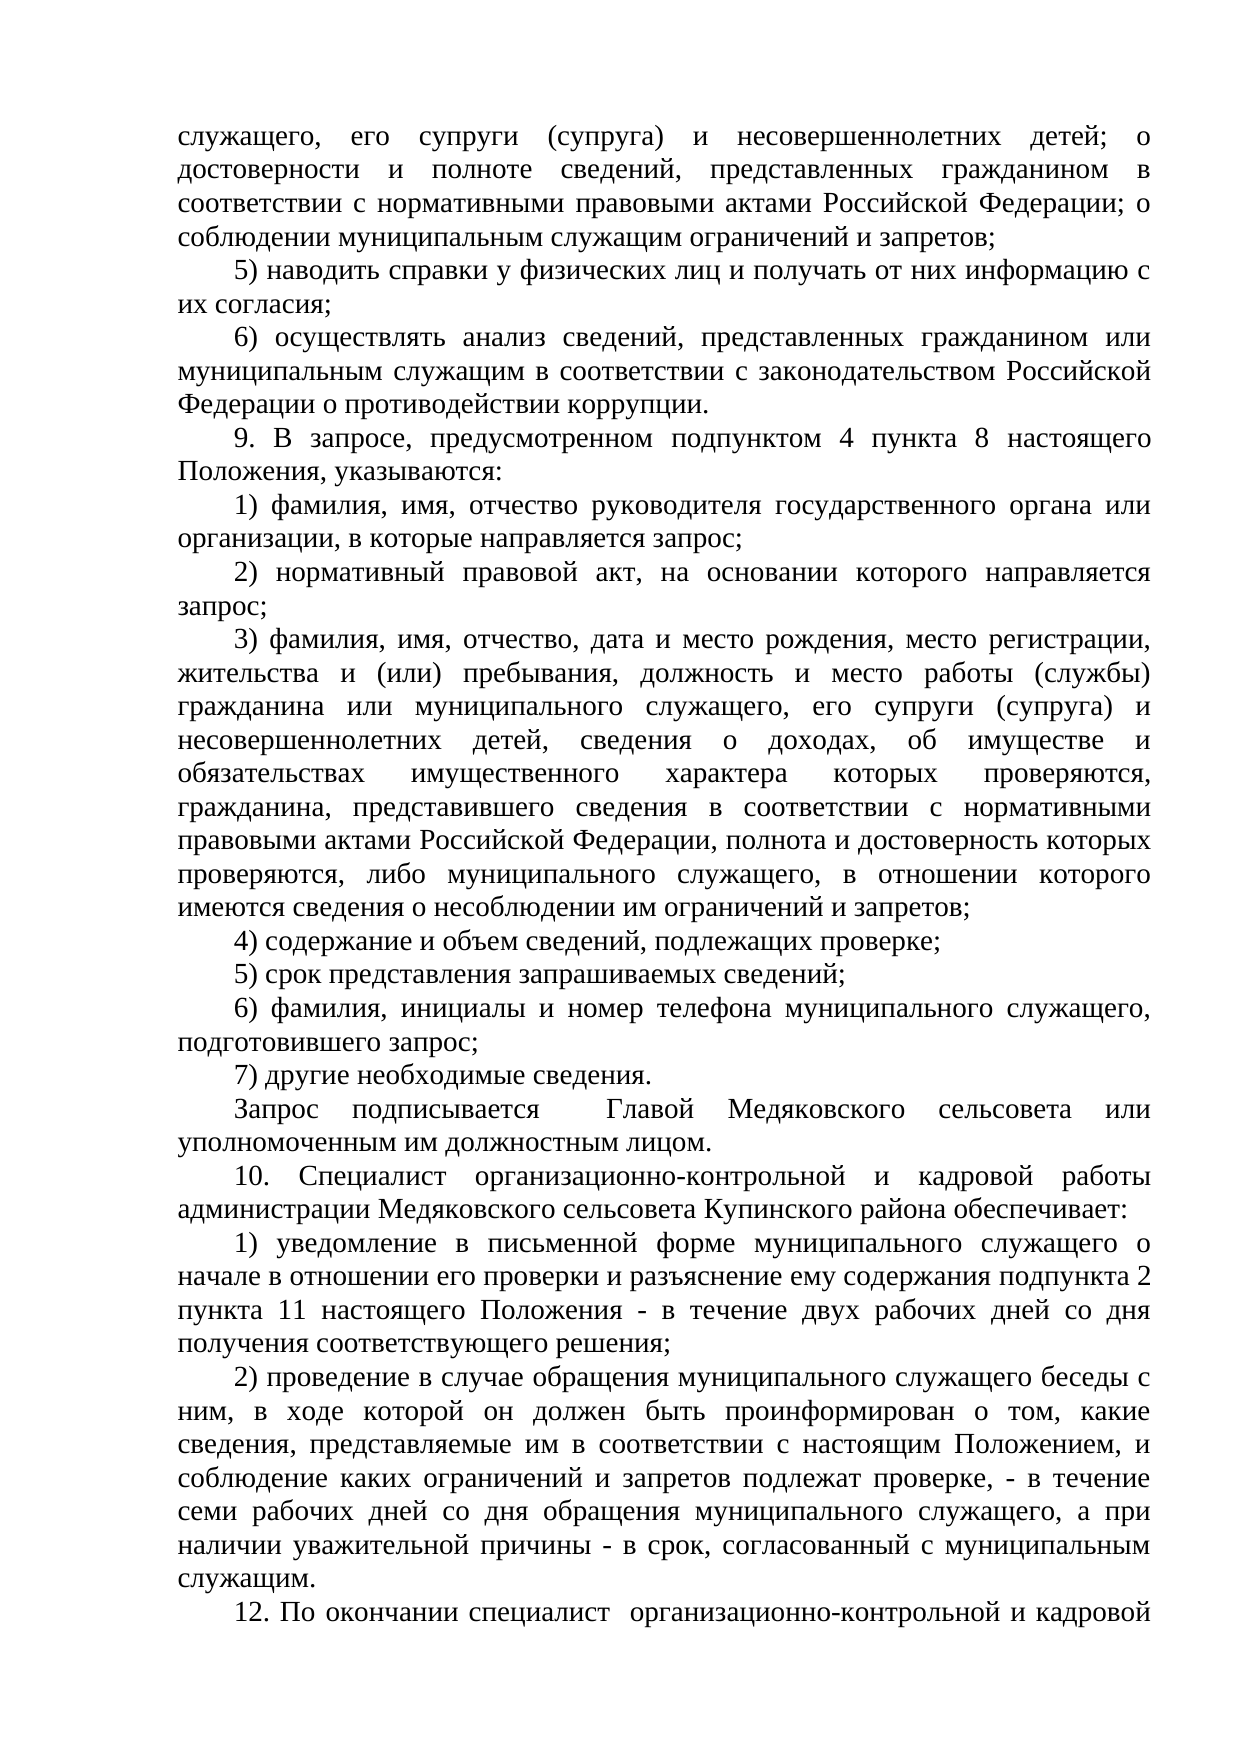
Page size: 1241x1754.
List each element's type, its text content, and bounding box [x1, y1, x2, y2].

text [177, 1594, 1152, 1627]
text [177, 118, 1152, 252]
text 4) содержание и объем сведений, подлежащих проверке; [177, 923, 1152, 957]
text Запрос подписывается Главой Медяковского сельсовета или уполномоченным им должностным лицом. [177, 1091, 1152, 1158]
text 1) уведомление в письменной форме муниципального служащего о начале в отношении его проверки и разъяснение ему содержания подпункта 2 пункта 11 настоящего Положения - в течение двух рабочих дней со дня получения соответствующего решения; [177, 1225, 1152, 1359]
text 5) срок представления запрашиваемых сведений; [177, 957, 1152, 990]
text 2) проведение в случае обращения муниципального служащего беседы с ним, в ходе которой он должен быть проинформирован о том, какие сведения, представляемые им в соответствии с настоящим Положением, и соблюдение каких ограничений и запретов подлежат проверке, - в течение семи рабочих дней со дня обращения муниципального служащего, а при наличии уважительной причины - в срок, согласованный с муниципальным служащим. [177, 1359, 1152, 1594]
text 1) фамилия, имя, отчество руководителя государственного органа или организации, в которые направляется запрос; [177, 487, 1152, 554]
text 9. В запросе, предусмотренном подпунктом 4 пункта 8 настоящего Положения, указываются: [177, 420, 1152, 487]
text 7) другие необходимые сведения. [177, 1057, 1152, 1091]
text 6) осуществлять анализ сведений, представленных гражданином или муниципальным служащим в соответствии с законодательством Российской Федерации о противодействии коррупции. [177, 319, 1152, 420]
text 6) фамилия, инициалы и номер телефона муниципального служащего, подготовившего запрос; [177, 990, 1152, 1057]
text 2) нормативный правовой акт, на основании которого направляется запрос; [177, 554, 1152, 621]
text 5) наводить справки у физических лиц и получать от них информацию с их согласия; [177, 252, 1152, 319]
text 3) фамилия, имя, отчество, дата и место рождения, место регистрации, жительства и (или) пребывания, должность и место работы (службы) гражданина или муниципального служащего, его супруги (супруга) и несовершеннолетних детей, сведения о доходах, об имуществе и обязательствах имущественного характера которых проверяются, гражданина, представившего сведения в соответствии с нормативными правовыми актами Российской Федерации, полнота и достоверность которых проверяются, либо муниципального служащего, в отношении которого имеются сведения о несоблюдении им ограничений и запретов; [177, 621, 1152, 923]
text 10. Специалист организационно-контрольной и кадровой работы администрации Медяковского сельсовета Купинского района обеспечивает: [177, 1158, 1152, 1225]
